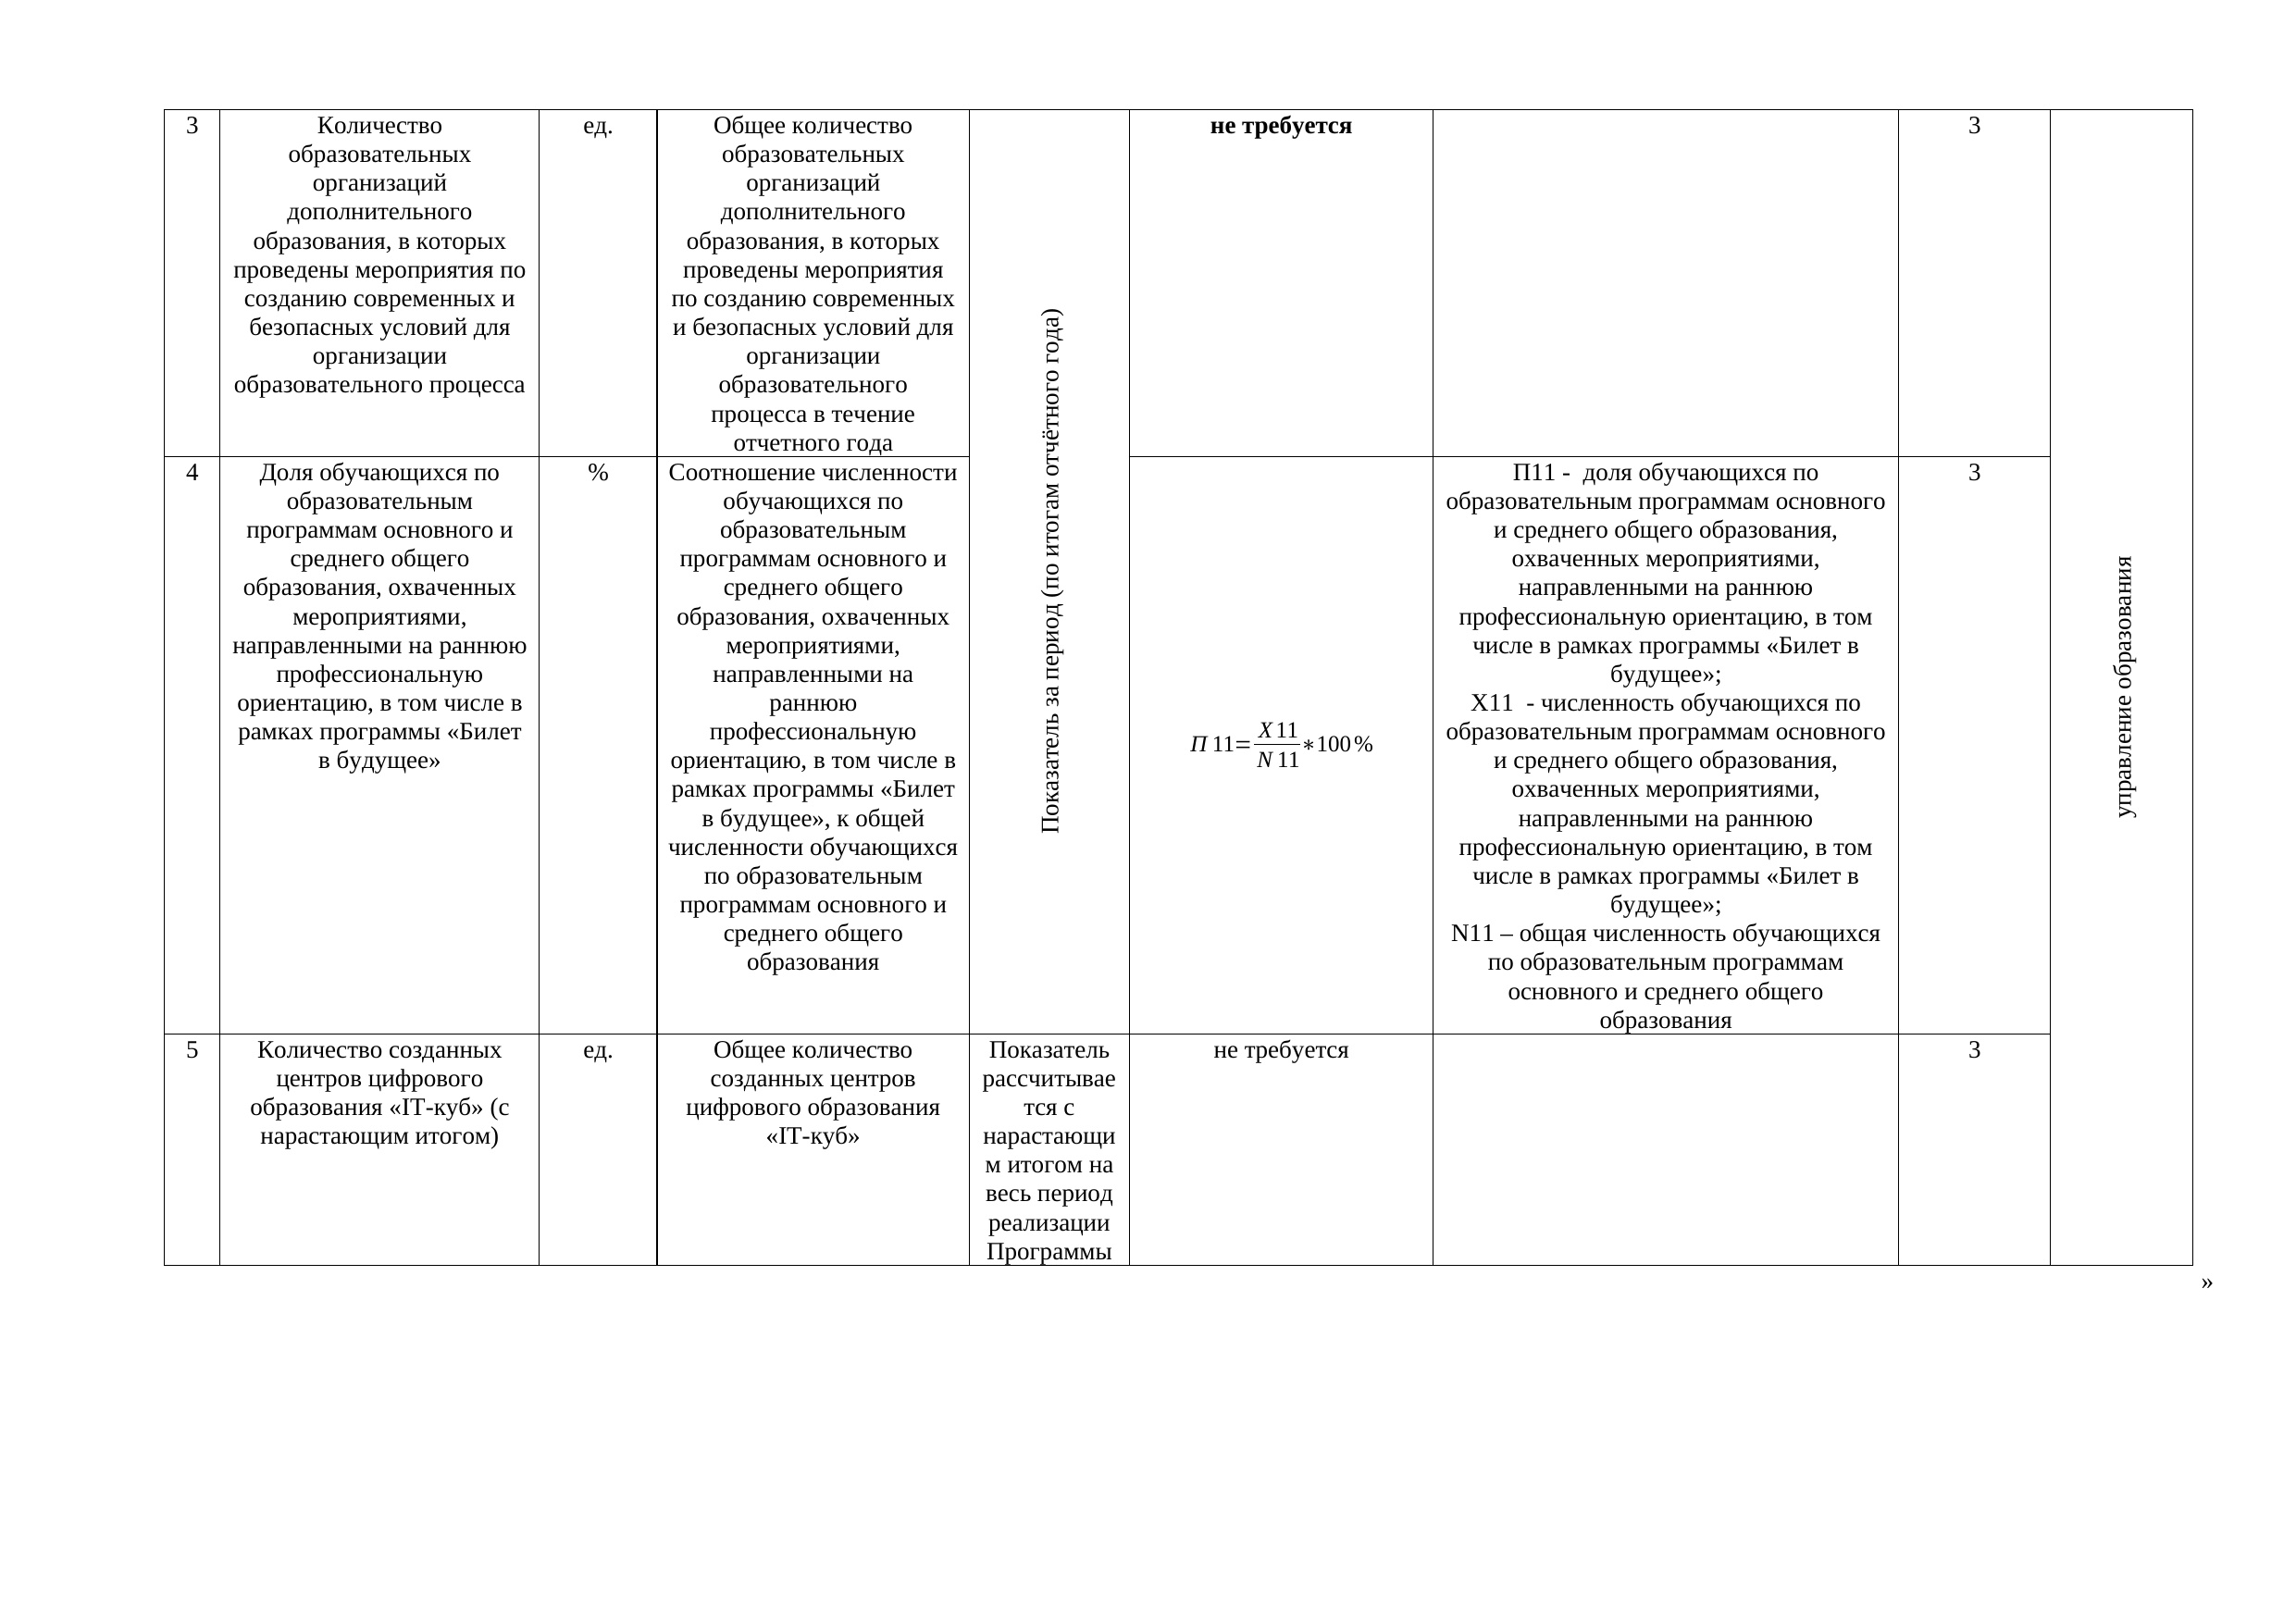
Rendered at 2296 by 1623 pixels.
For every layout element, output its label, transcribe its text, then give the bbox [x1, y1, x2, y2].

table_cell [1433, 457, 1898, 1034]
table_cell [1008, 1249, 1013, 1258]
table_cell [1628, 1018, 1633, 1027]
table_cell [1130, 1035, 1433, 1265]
text » [164, 1266, 2214, 1295]
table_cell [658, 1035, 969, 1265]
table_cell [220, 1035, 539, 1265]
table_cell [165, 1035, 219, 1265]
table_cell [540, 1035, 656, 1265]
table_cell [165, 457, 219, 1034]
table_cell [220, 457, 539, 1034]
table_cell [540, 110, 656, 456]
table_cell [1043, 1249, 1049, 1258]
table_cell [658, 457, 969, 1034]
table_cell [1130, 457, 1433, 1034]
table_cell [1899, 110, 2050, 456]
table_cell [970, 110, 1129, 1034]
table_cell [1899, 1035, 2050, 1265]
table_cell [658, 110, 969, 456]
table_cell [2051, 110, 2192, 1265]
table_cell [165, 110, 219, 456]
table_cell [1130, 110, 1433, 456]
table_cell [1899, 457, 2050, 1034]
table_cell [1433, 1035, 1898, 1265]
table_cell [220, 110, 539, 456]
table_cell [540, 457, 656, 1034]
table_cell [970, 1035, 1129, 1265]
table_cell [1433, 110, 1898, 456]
